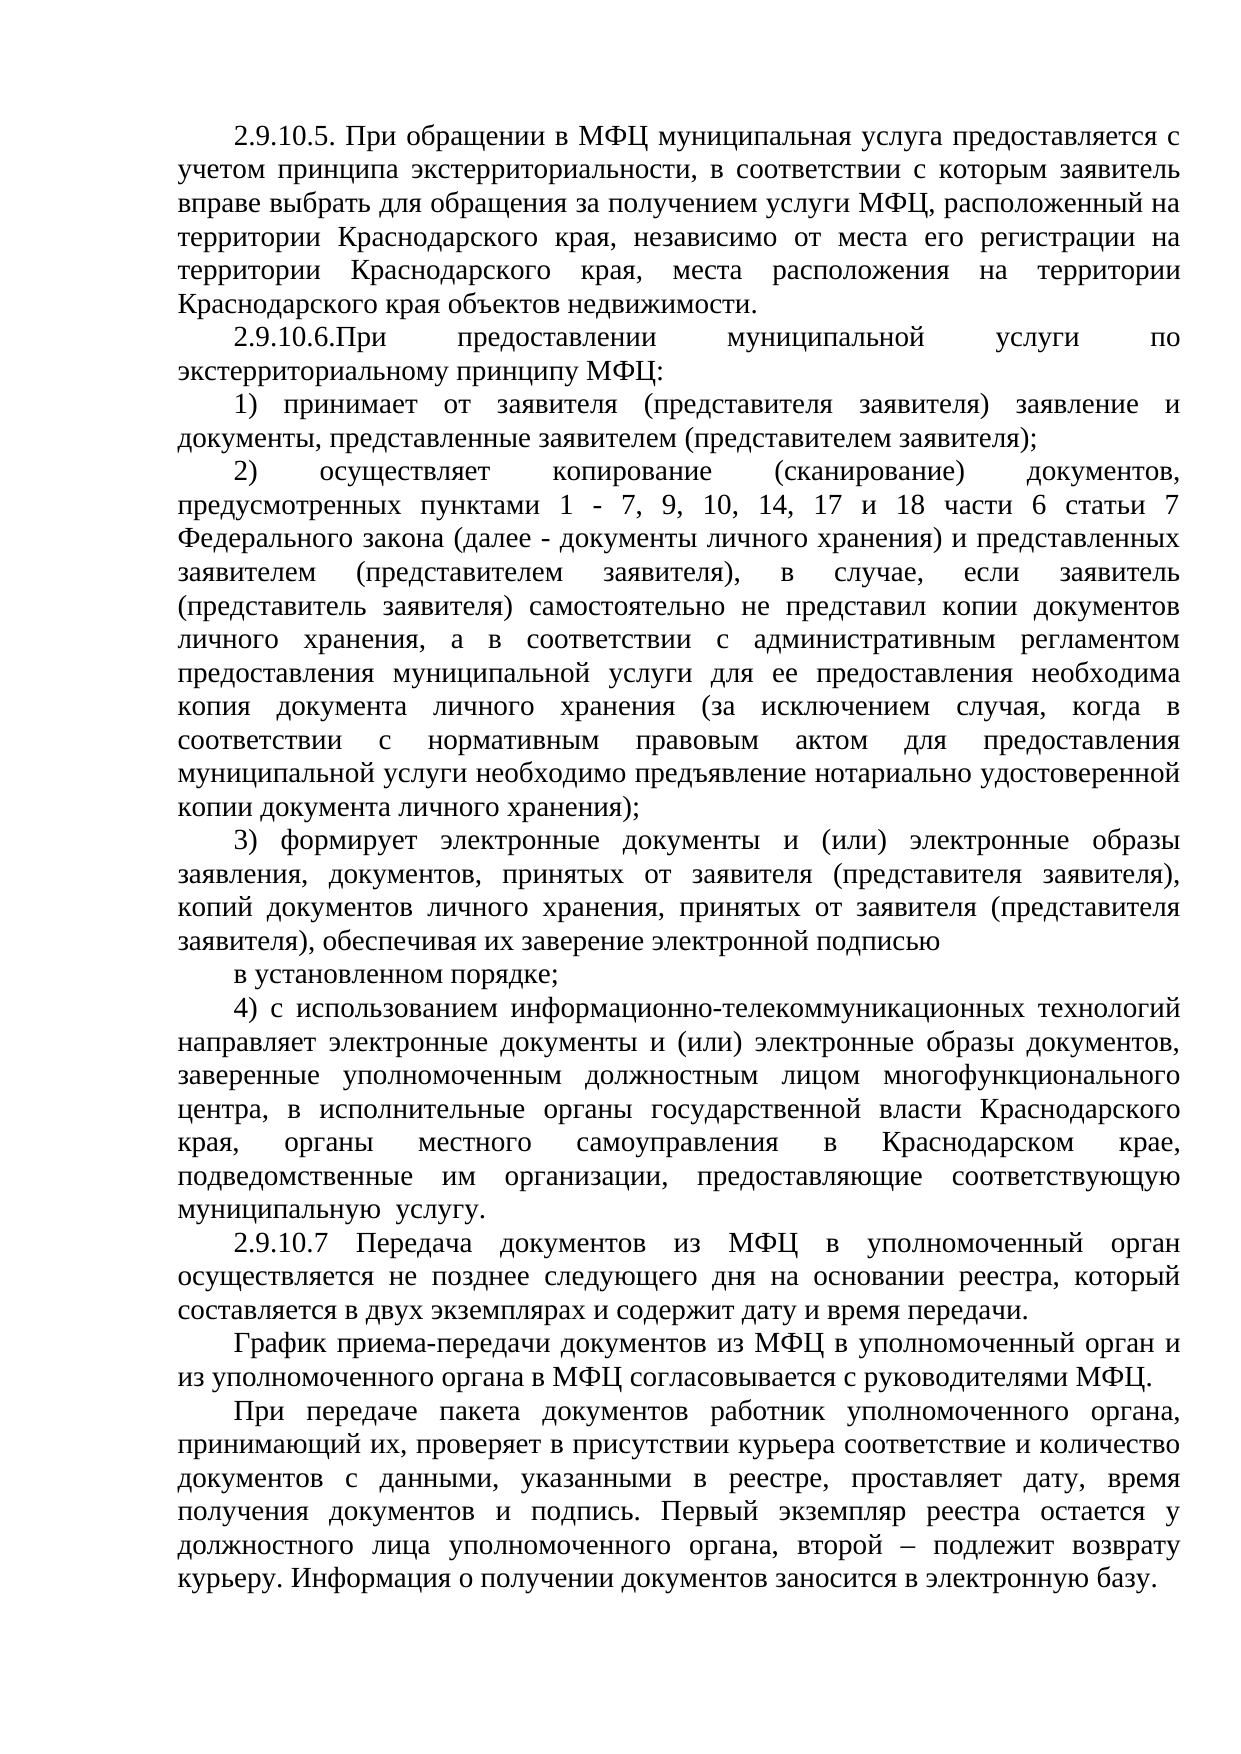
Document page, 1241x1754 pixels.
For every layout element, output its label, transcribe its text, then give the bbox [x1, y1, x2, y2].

text 2.9.10.6.При предоставлении муниципальной услуги по экстерриториальному принципу МФЦ: [177, 319, 1181, 386]
text 3) формирует электронные документы и (или) электронные образы заявления, документов, принятых от заявителя (представителя заявителя), копий документов личного хранения, принятых от заявителя (представителя заявителя), обеспечивая их заверение электронной подписью [177, 822, 1181, 957]
text 2.9.10.5. При обращении в МФЦ муниципальная услуга предоставляется с учетом принципа экстерриториальности, в соответствии с которым заявитель вправе выбрать для обращения за получением услуги МФЦ, расположенный на территории Краснодарского края, независимо от места его регистрации на территории Краснодарского края, места расположения на территории Краснодарского края объектов недвижимости. [177, 118, 1181, 319]
text 2.9.10.7 Передача документов из МФЦ в уполномоченный орган осуществляется не позднее следующего дня на основании реестра, который составляется в двух экземплярах и содержит дату и время передачи. [177, 1225, 1181, 1326]
text 1) принимает от заявителя (представителя заявителя) заявление и документы, представленные заявителем (представителем заявителя); [177, 386, 1181, 453]
text График приема-передачи документов из МФЦ в уполномоченный орган и из уполномоченного органа в МФЦ согласовывается с руководителями МФЦ. [177, 1326, 1181, 1393]
text в установленном порядке; [177, 957, 1181, 990]
text При передаче пакета документов работник уполномоченного органа, принимающий их, проверяет в присутствии курьера соответствие и количество документов с данными, указанными в реестре, проставляет дату, время получения документов и подпись. Первый экземпляр реестра остается у должностного лица уполномоченного органа, второй – подлежит возврату курьеру. Информация о получении документов заносится в электронную базу. [177, 1393, 1181, 1594]
text 2) осуществляет копирование (сканирование) документов, предусмотренных пунктами 1 - 7, 9, 10, 14, 17 и 18 части 6 статьи 7 Федерального закона (далее - документы личного хранения) и представленных заявителем (представителем заявителя), в случае, если заявитель (представитель заявителя) самостоятельно не представил копии документов личного хранения, а в соответствии с административным регламентом предоставления муниципальной услуги для ее предоставления необходима копия документа личного хранения (за исключением случая, когда в соответствии с нормативным правовым актом для предоставления муниципальной услуги необходимо предъявление нотариально удостоверенной копии документа личного хранения); [177, 453, 1181, 822]
text 4) с использованием информационно-телекоммуникационных технологий направляет электронные документы и (или) электронные образы документов, заверенные уполномоченным должностным лицом многофункционального центра, в исполнительные органы государственной власти Краснодарского края, органы местного самоуправления в Краснодарском крае, подведомственные им организации, предоставляющие соответствующую муниципальную услугу. [177, 990, 1181, 1225]
